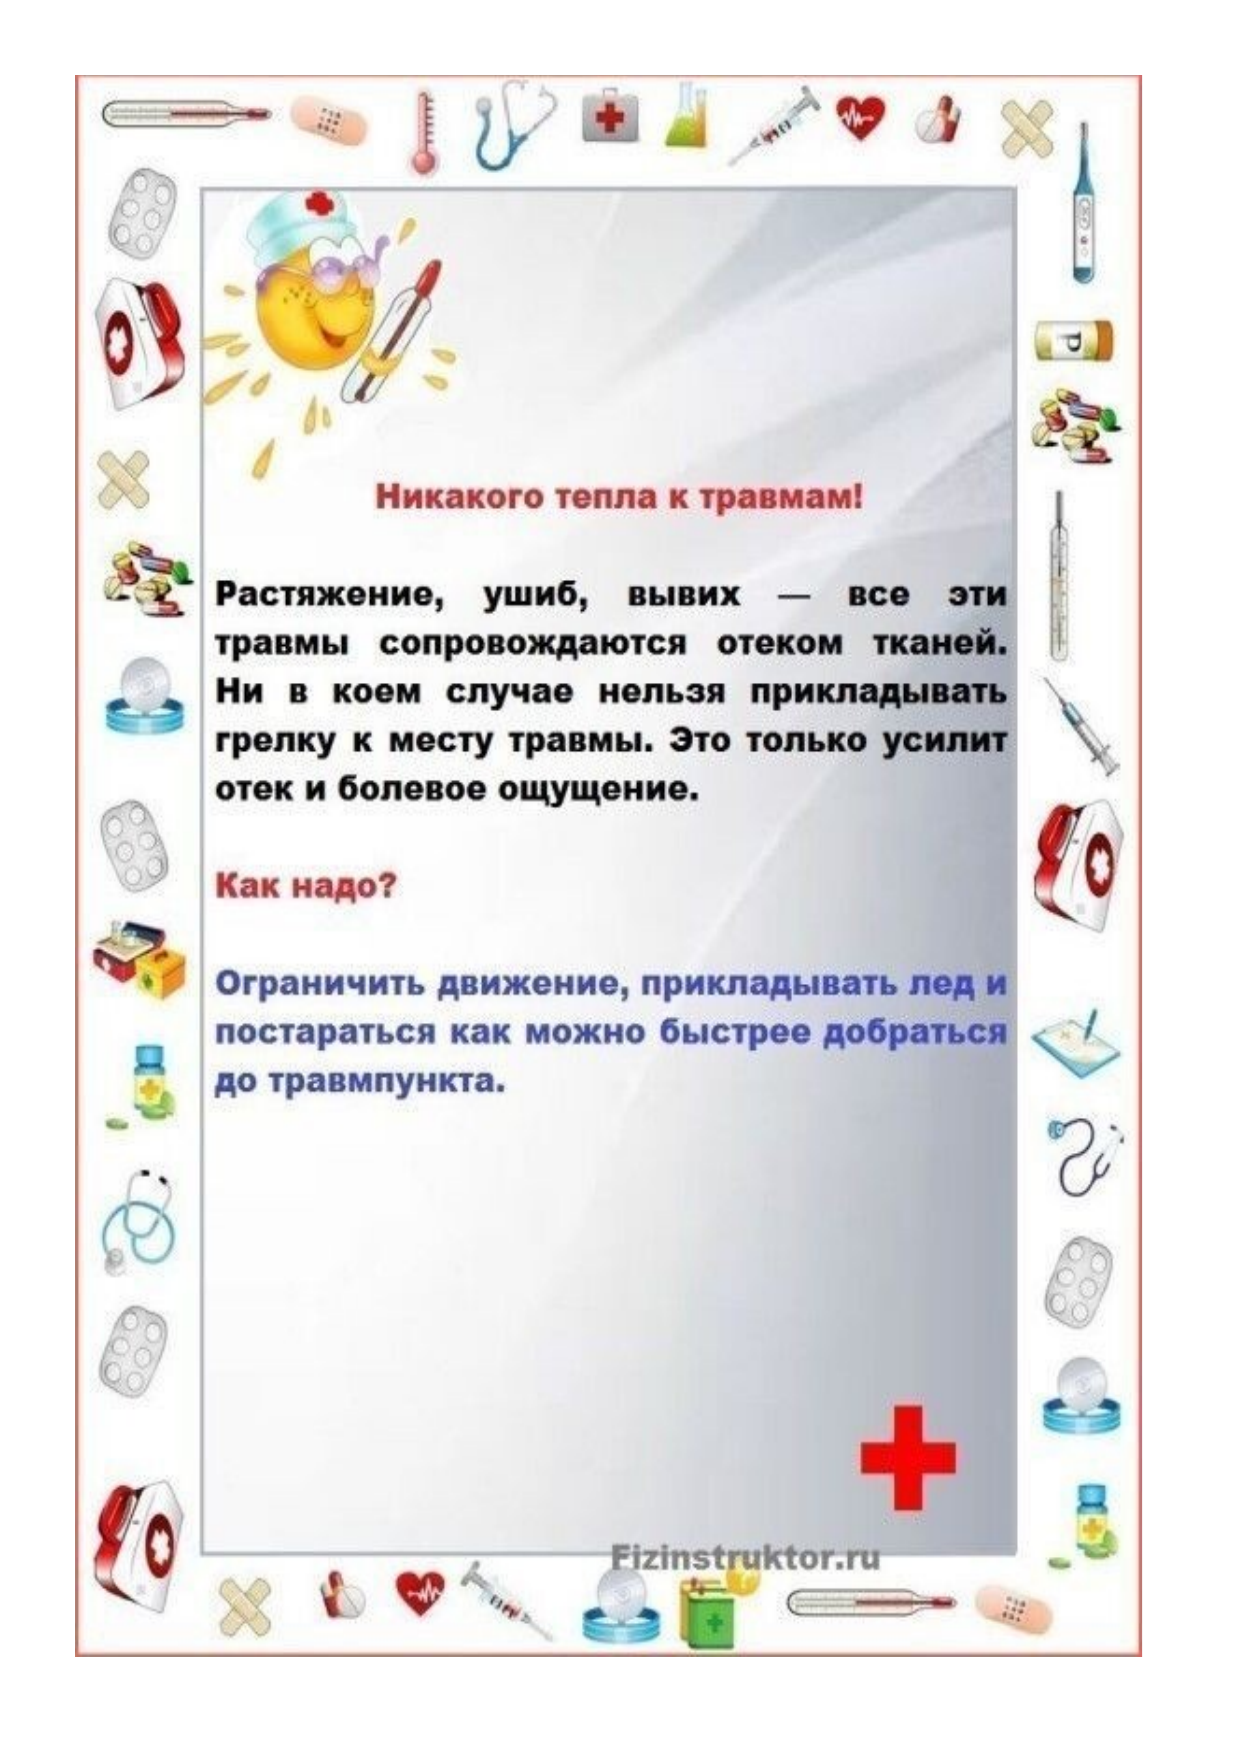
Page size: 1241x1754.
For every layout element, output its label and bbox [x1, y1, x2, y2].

picture [75, 75, 1143, 1657]
